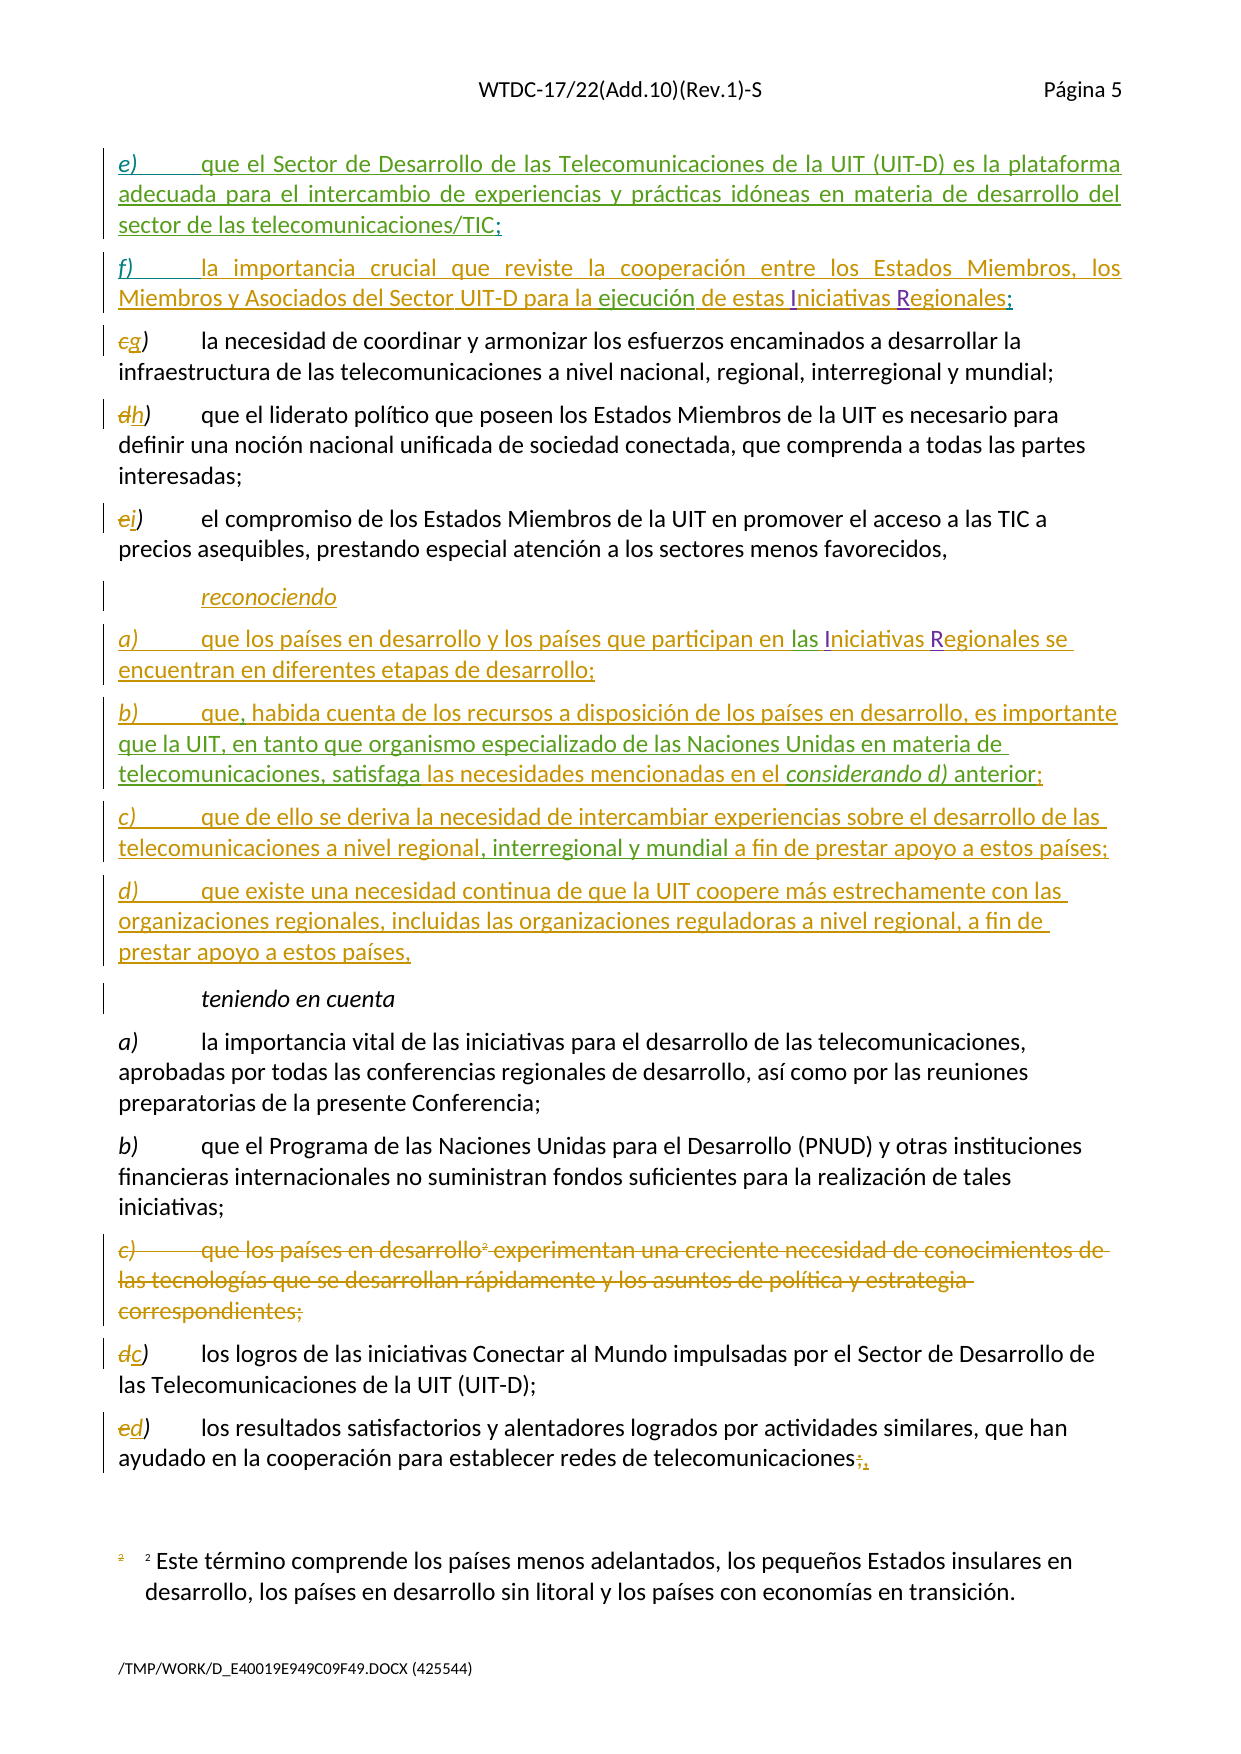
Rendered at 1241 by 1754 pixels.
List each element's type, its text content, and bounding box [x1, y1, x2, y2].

text b) que el Programa de las Naciones Unidas para el Desarrollo (PNUD) y otras instituciones financieras internacionales no suministran fondos suficientes para la realización de tales iniciativas; [118, 1130, 1122, 1222]
text ) los logros de las iniciativas Conectar al Mundo impulsadas por el Sector de Desarrollo de las Telecomunicaciones de la UIT (UIT-D); [118, 1338, 1122, 1399]
text a) la importancia vital de las iniciativas para el desarrollo de las telecomunicaciones, aprobadas por todas las conferencias regionales de desarrollo, así como por las reuniones preparatorias de la presente Conferencia; [118, 1026, 1122, 1118]
text ) el compromiso de los Estados Miembros de la UIT en promover el acceso a las TIC a precios asequibles, prestando especial atención a los sectores menos favorecidos, [118, 503, 1122, 564]
text ) los resultados satisfactorios y alentadores logrados por actividades similares, que han ayudado en la cooperación para establecer redes de telecomunicaciones [118, 1412, 1122, 1473]
text teniendo en cuenta [201, 983, 1122, 1013]
text ) que el liderato político que poseen los Estados Miembros de la UIT es necesario para definir una noción nacional unificada de sociedad conectada, que comprenda a todas las partes interesadas; [118, 399, 1122, 490]
text ) la necesidad de coordinar y armonizar los esfuerzos encaminados a desarrollar la infraestructura de las telecomunicaciones a nivel nacional, regional, interregional y mundial; [118, 325, 1122, 386]
